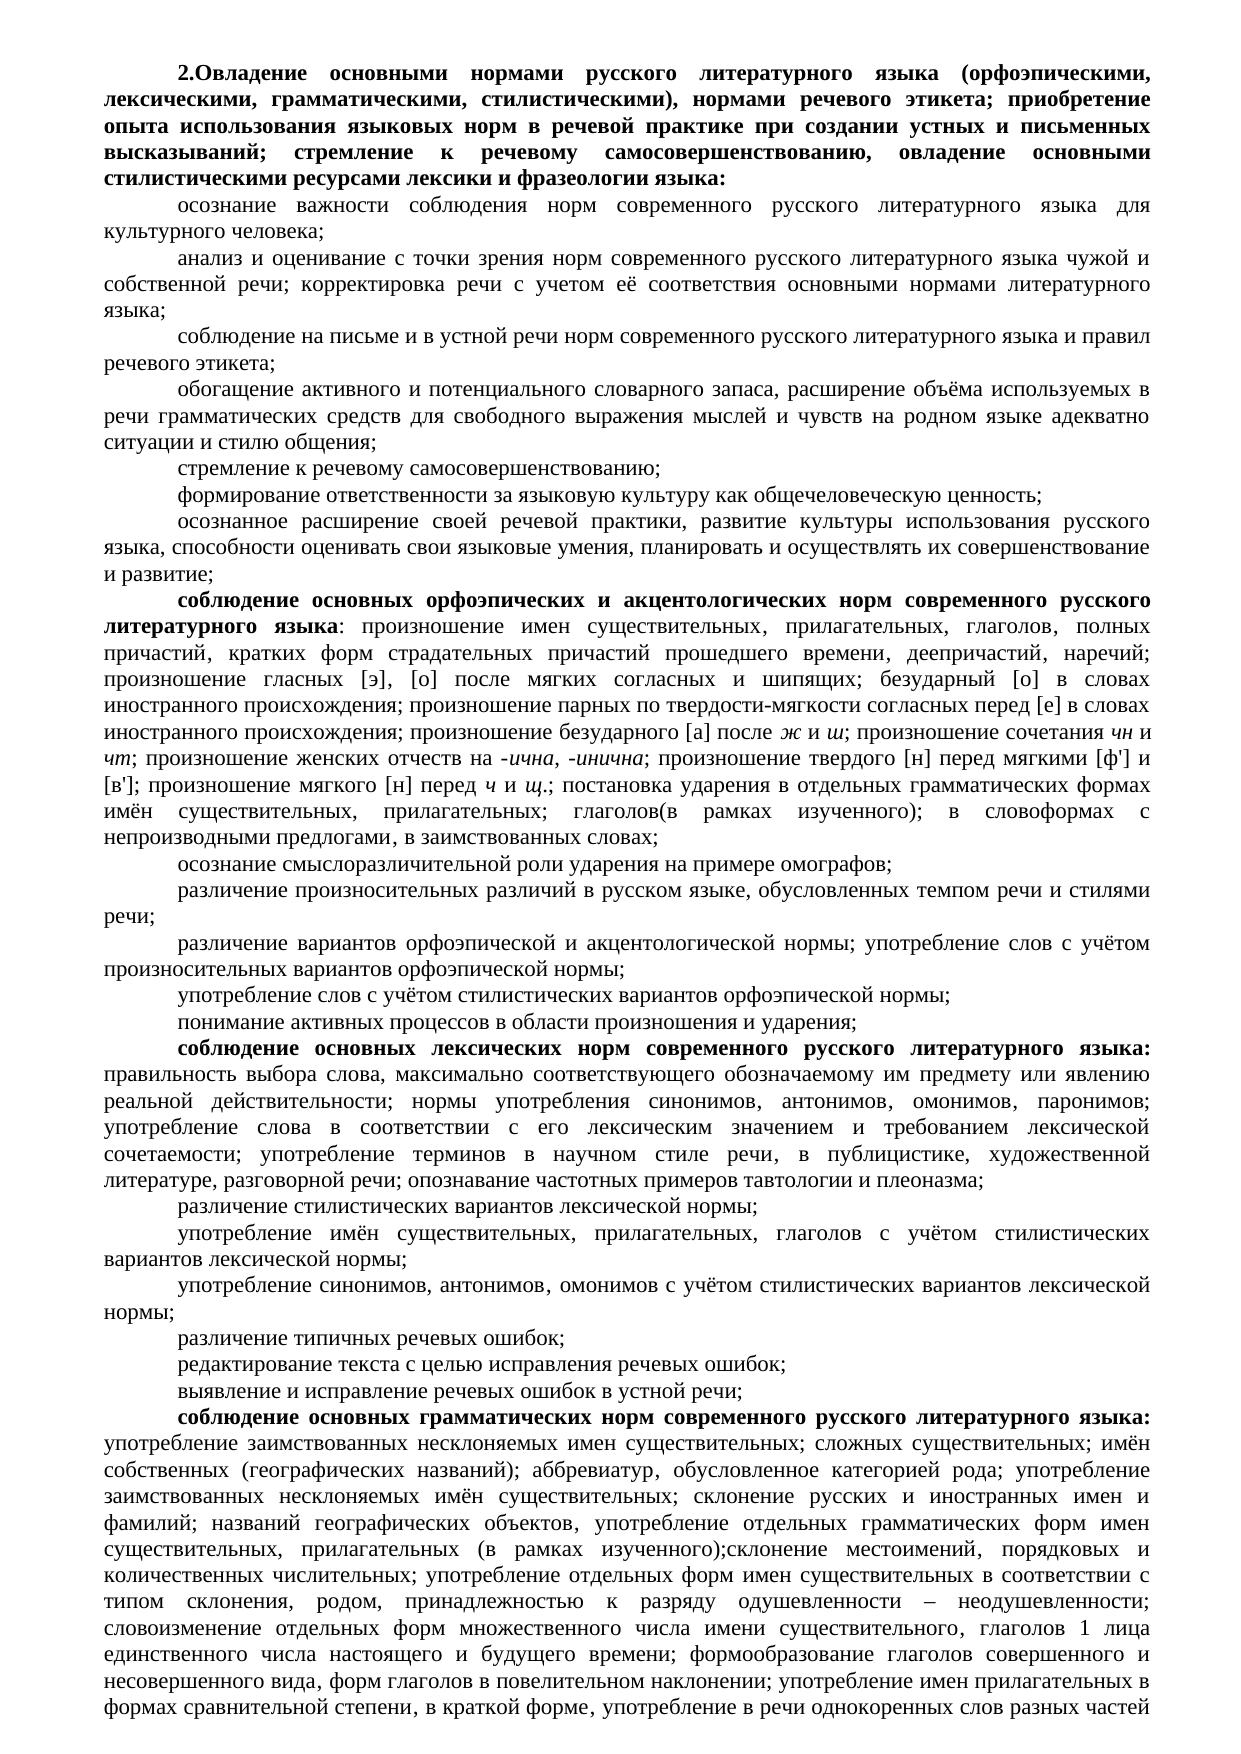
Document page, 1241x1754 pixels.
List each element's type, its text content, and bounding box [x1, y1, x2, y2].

text осознание смыслоразличительной роли ударения на примере омографов; [103, 850, 1152, 876]
text стремление к речевому самосовершенствованию; [103, 454, 1152, 481]
text осознанное расширение своей речевой практики, развитие культуры использования русского языка, способности оценивать свои языковые умения, планировать и осуществлять их совершенствование и развитие; [103, 507, 1152, 586]
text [103, 1403, 1152, 1719]
text соблюдение на письме и в устной речи норм современного русского литературного языка и правил речевого этикета; [103, 323, 1152, 375]
text редактирование текста с целью исправления речевых ошибок; [103, 1350, 1152, 1377]
text понимание активных процессов в области произношения и ударения; [103, 1008, 1152, 1034]
text осознание важности соблюдения норм современного русского литературного языка для культурного человека; [103, 191, 1152, 243]
text различение стилистических вариантов лексической нормы; [103, 1192, 1152, 1219]
text различение вариантов орфоэпической и акцентологической нормы; употребление слов с учётом произносительных вариантов орфоэпической нормы; [103, 929, 1152, 981]
text употребление синонимов, антонимов‚ омонимов с учётом стилистических вариантов лексической нормы; [103, 1271, 1152, 1324]
text формирование ответственности за языковую культуру как общечеловеческую ценность; [103, 481, 1152, 507]
text употребление слов с учётом стилистических вариантов орфоэпической нормы; [103, 981, 1152, 1008]
text обогащение активного и потенциального словарного запаса, расширение объёма используемых в речи грамматических средств для свободного выражения мыслей и чувств на родном языке адекватно ситуации и стилю общения; [103, 375, 1152, 454]
text употребление имён существительных, прилагательных, глаголов с учётом стилистических вариантов лексической нормы; [103, 1219, 1152, 1271]
text соблюдение основных лексических норм современного русского литературного языка: правильность выбора слова, максимально соответствующего обозначаемому им предмету или явлению реальной действительности; нормы употребления синонимов‚ антонимов‚ омонимов‚ паронимов; употребление слова в соответствии с его лексическим значением и требованием лексической сочетаемости; употребление терминов в научном стиле речи‚ в публицистике, художественной литературе, разговорной речи; опознавание частотных примеров тавтологии и плеоназма; [103, 1034, 1152, 1192]
text различение произносительных различий в русском языке, обусловленных темпом речи и стилями речи; [103, 876, 1152, 929]
text соблюдение основных орфоэпических и акцентологических норм современного русского литературного языка: произношение имен существительных‚ прилагательных, глаголов‚ полных причастий‚ кратких форм страдательных причастий прошедшего времени‚ деепричастий‚ наречий; произношение гласных [э]‚ [о] после мягких согласных и шипящих; безударный [о] в словах иностранного происхождения; произношение парных по твердости-мягкости согласных перед [е] в словах иностранного происхождения; произношение безударного [а] после ж и ш; произношение сочетания чн и чт; произношение женских отчеств на -ична, -инична; произношение твердого [н] перед мягкими [ф'] и [в']; произношение мягкого [н] перед ч и щ.; постановка ударения в отдельных грамматических формах имён существительных, прилагательных; глаголов(в рамках изученного); в словоформах с непроизводными предлогами‚ в заимствованных словах; [103, 586, 1152, 850]
text анализ и оценивание с точки зрения норм современного русского литературного языка чужой и собственной речи; корректировка речи с учетом её соответствия основными нормами литературного языка; [103, 243, 1152, 323]
text 2.Овладение основными нормами русского литературного языка (орфоэпическими, лексическими, грамматическими, стилистическими), нормами речевого этикета; приобретение опыта использования языковых норм в речевой практике при создании устных и письменных высказываний; стремление к речевому самосовершенствованию, овладение основными стилистическими ресурсами лексики и фразеологии языка: [103, 59, 1152, 191]
text различение типичных речевых ошибок; [103, 1324, 1152, 1350]
text выявление и исправление речевых ошибок в устной речи; [103, 1377, 1152, 1403]
